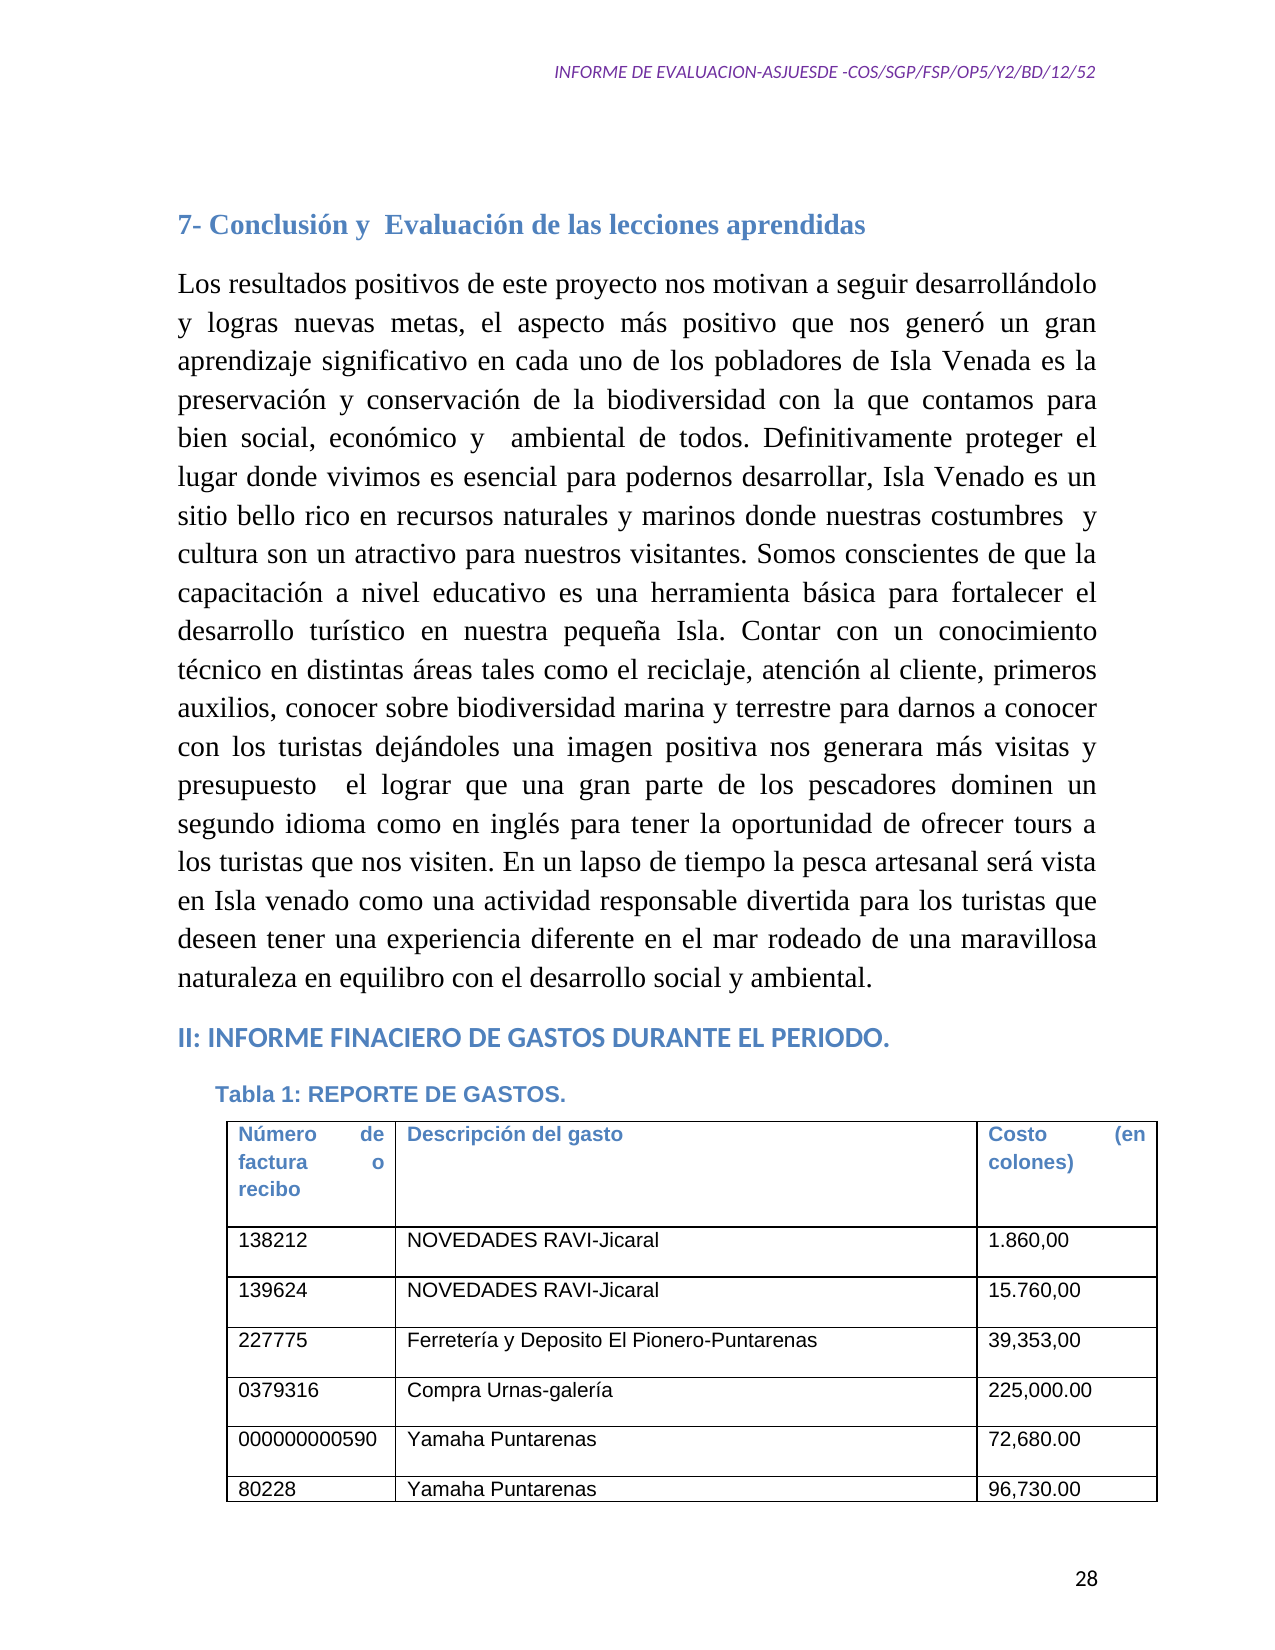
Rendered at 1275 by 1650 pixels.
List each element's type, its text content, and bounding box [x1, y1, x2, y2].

table_cell Ferretería y Deposito El Pionero-Puntarenas [396, 1328, 976, 1377]
table_cell 1.860,00 [978, 1228, 1156, 1276]
table_cell 000000000590 [228, 1427, 395, 1476]
table_cell 96,730.00 [978, 1477, 1156, 1501]
table_cell NOVEDADES RAVI-Jicaral [396, 1228, 976, 1276]
table_cell 80228 [228, 1477, 395, 1501]
table_cell 139624 [228, 1278, 395, 1326]
table_cell 0379316 [228, 1378, 395, 1426]
table_header Descripción del gasto [396, 1122, 976, 1226]
table_cell Yamaha Puntarenas [396, 1427, 976, 1476]
table_cell 15.760,00 [978, 1278, 1156, 1326]
table_cell NOVEDADES RAVI-Jicaral [396, 1278, 976, 1326]
table_cell 138212 [228, 1228, 395, 1276]
table_cell Compra Urnas-galería [396, 1378, 976, 1426]
text Los resultados positivos de este proyecto nos motivan a seguir desarrollándolo y logras nuevas metas, el aspecto más positivo que nos generó un gran aprendizaje significativo en cada uno de los pobladores de Isla Venada es la preservación y conservación de la biodiversidad con la que contamos para bien social, económico y ambiental de todos. Definitivamente proteger el lugar donde vivimos es esencial para podernos desarrollar, Isla Venado es un sitio bello rico en recursos naturales y marinos donde nuestras costumbres y cultura son un atractivo para nuestros visitantes. Somos conscientes de que la capacitación a nivel educativo es una herramienta básica para fortalecer el desarrollo turístico en nuestra pequeña Isla. Contar con un conocimiento técnico en distintas áreas tales como el reciclaje, atención al cliente, primeros auxilios, conocer sobre biodiversidad marina y terrestre para darnos a conocer con los turistas dejándoles una imagen positiva nos generara más visitas y presupuesto el lograr que una gran parte de los pescadores dominen un segundo idioma como en inglés para tener la oportunidad de ofrecer tours a los turistas que nos visiten. En un lapso de tiempo la pesca artesanal será vista en Isla venado como una actividad responsable divertida para los turistas que deseen tener una experiencia diferente en el mar rodeado de una maravillosa naturaleza en equilibro con el desarrollo social y ambiental. [177, 266, 1098, 994]
text II: INFORME FINACIERO DE GASTOS DURANTE EL PERIODO. [177, 1019, 1098, 1055]
table_header Número de factura o recibo [228, 1122, 395, 1226]
text 7- Conclusión y Evaluación de las lecciones aprendidas [177, 207, 1098, 241]
table_cell 227775 [228, 1328, 395, 1377]
table_header Costo (en colones) [978, 1122, 1156, 1226]
subtitle Tabla 1: REPORTE DE GASTOS. [215, 1081, 1098, 1108]
table_cell 225,000.00 [978, 1378, 1156, 1426]
table_cell 39,353,00 [978, 1328, 1156, 1377]
table_cell 72,680.00 [978, 1427, 1156, 1476]
table_cell Yamaha Puntarenas [396, 1477, 976, 1501]
